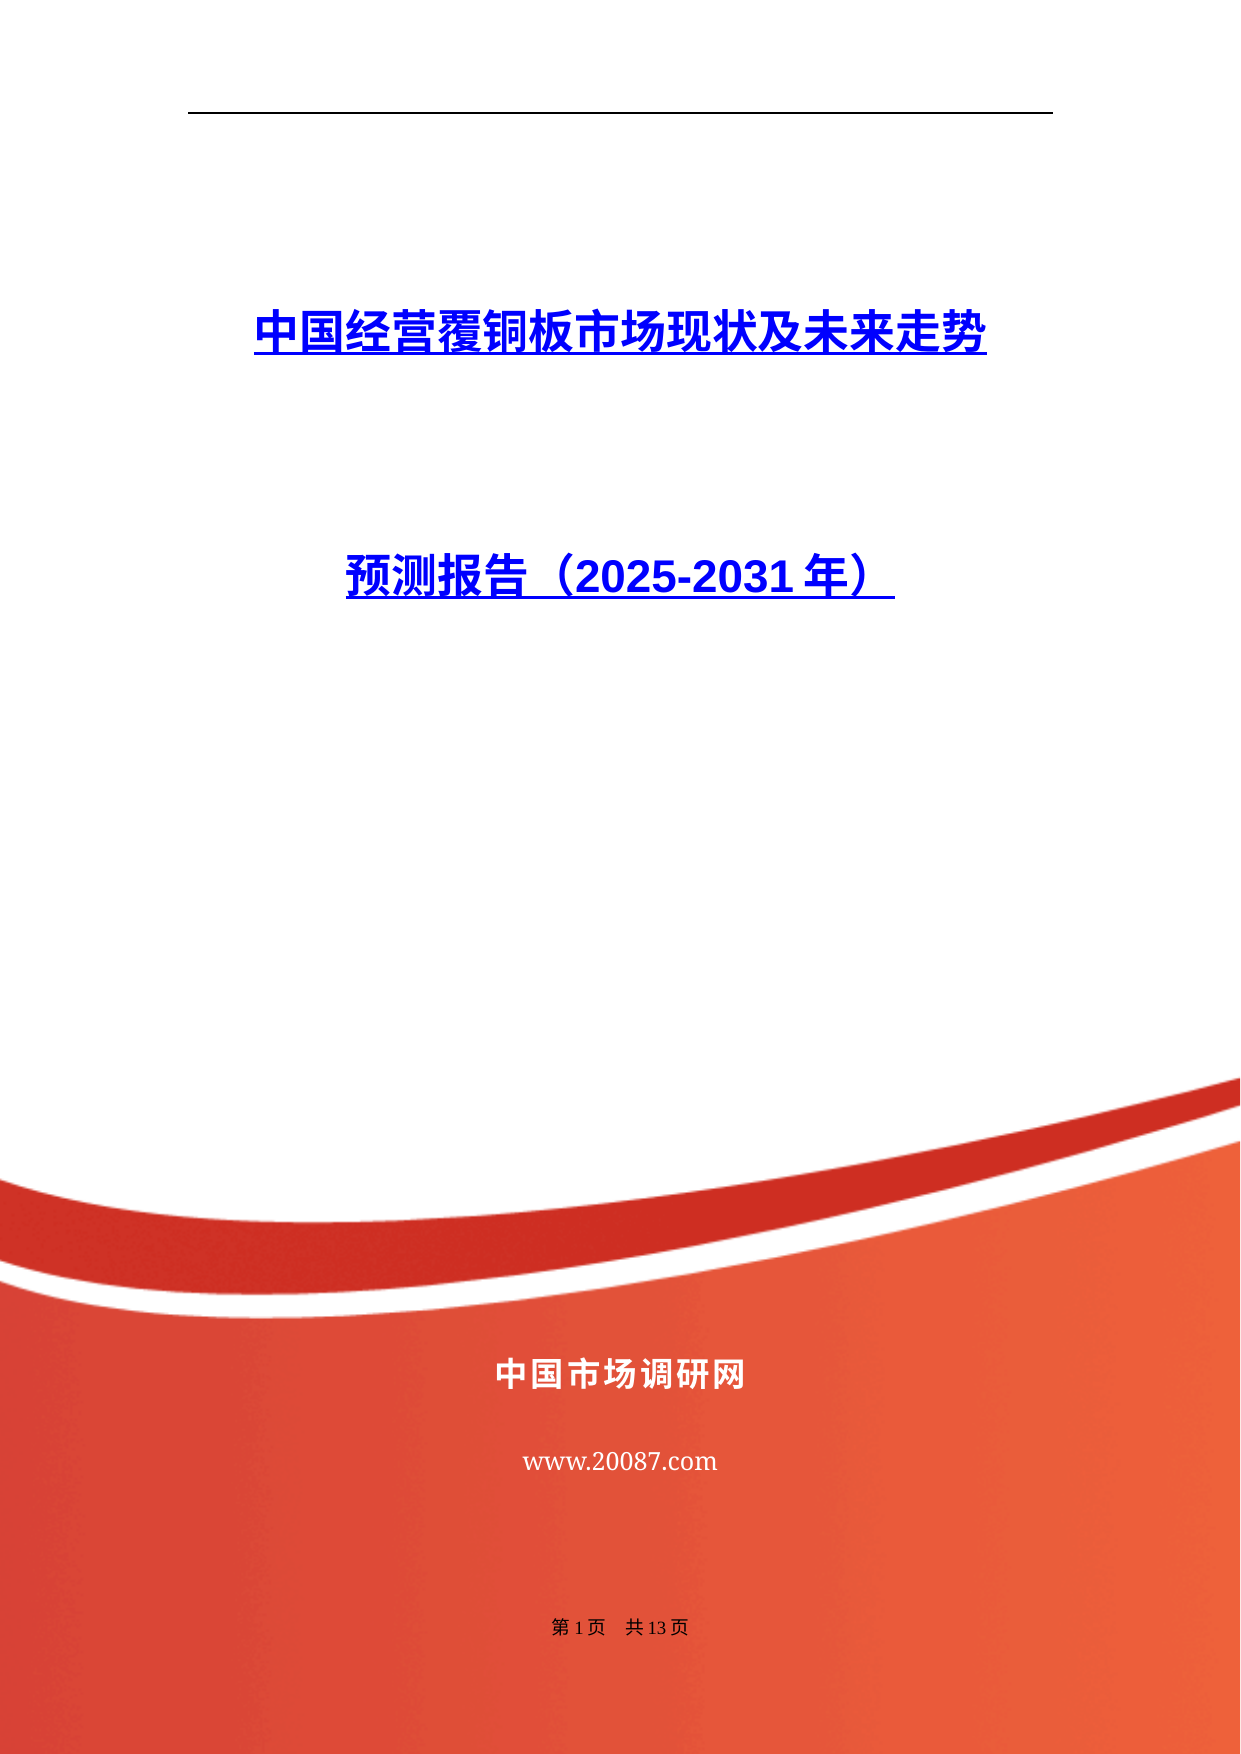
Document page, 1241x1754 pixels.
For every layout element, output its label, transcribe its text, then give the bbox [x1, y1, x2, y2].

picture [0, 1006, 1241, 1754]
text www.20087.com [187, 1428, 1053, 1493]
table_header 中国经营覆铜板市场现状及未来走势预测报告（2025-2031年） [188, 207, 1053, 773]
subtitle 中国市场调研网 [187, 1339, 1053, 1404]
